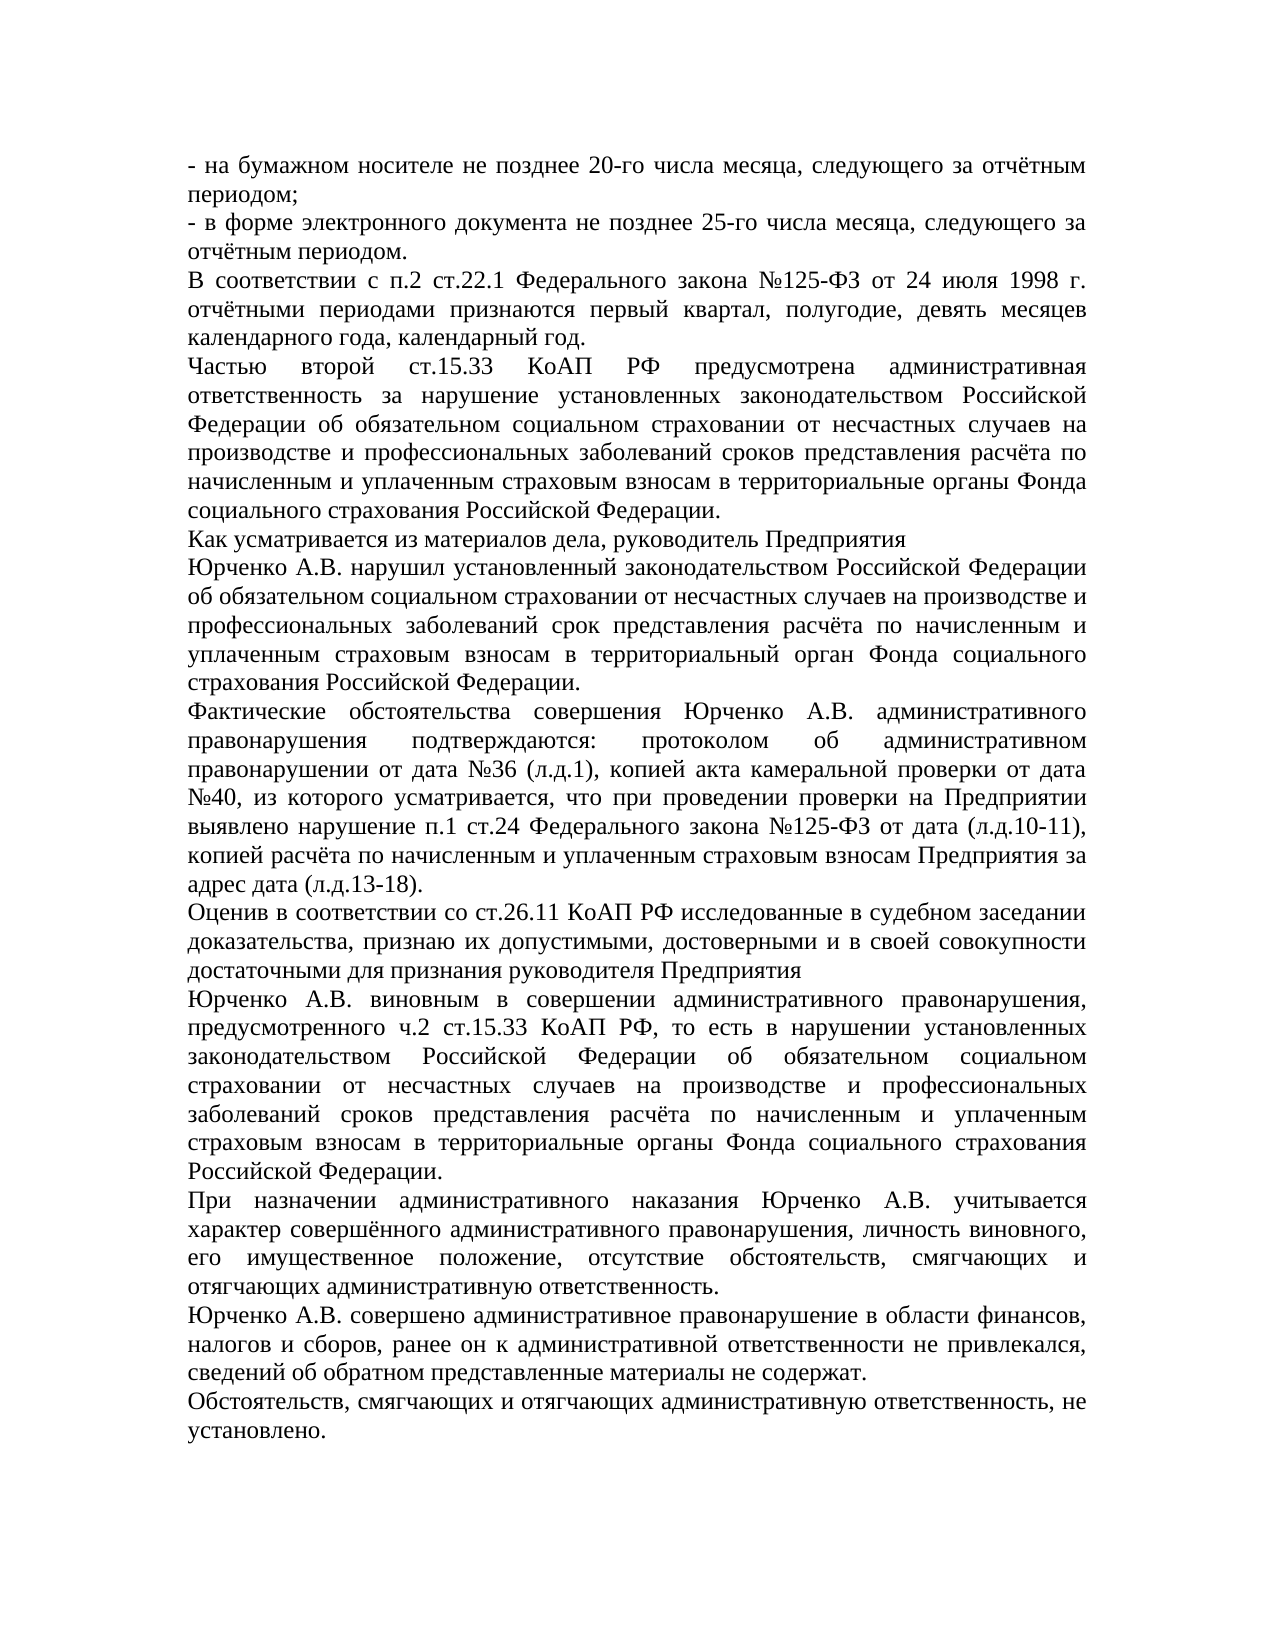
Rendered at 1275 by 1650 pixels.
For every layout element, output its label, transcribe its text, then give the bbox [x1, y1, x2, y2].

text - на бумажном носителе не позднее 20-го числа месяца, следующего за отчётным периодом; [187, 150, 1087, 207]
text Частью второй ст.15.33 КоАП РФ предусмотрена административная ответственность за нарушение установленных законодательством Российской Федерации об обязательном социальном страховании от несчастных случаев на производстве и профессиональных заболеваний сроков представления расчёта по начисленным и уплаченным страховым взносам в территориальные органы Фонда социального страхования Российской Федерации. [187, 351, 1087, 524]
text Фактические обстоятельства совершения Юрченко А.В. административного правонарушения подтверждаются: протоколом об административном правонарушении от дата №36 (л.д.1), копией акта камеральной проверки от дата №40, из которого усматривается, что при проведении проверки на Предприятии выявлено нарушение п.1 ст.24 Федерального закона №125-ФЗ от дата (л.д.10-11), копией расчёта по начисленным и уплаченным страховым взносам Предприятия за адрес дата (л.д.13-18). [187, 696, 1087, 897]
text При назначении административного наказания Юрченко А.В. учитывается характер совершённого административного правонарушения, личность виновного, его имущественное положение, отсутствие обстоятельств, смягчающих и отягчающих административную ответственность. [187, 1185, 1087, 1300]
text Обстоятельств, смягчающих и отягчающих административную ответственность, не установлено. [187, 1386, 1087, 1444]
text Юрченко А.В. виновным в совершении административного правонарушения, предусмотренного ч.2 ст.15.33 КоАП РФ, то есть в нарушении установленных законодательством Российской Федерации об обязательном социальном страховании от несчастных случаев на производстве и профессиональных заболеваний сроков представления расчёта по начисленным и уплаченным страховым взносам в территориальные органы Фонда социального страхования Российской Федерации. [187, 984, 1087, 1185]
text В соответствии с п.2 ст.22.1 Федерального закона №125-ФЗ от 24 июля 1998 г. отчётными периодами признаются первый квартал, полугодие, девять месяцев календарного года, календарный год. [187, 265, 1087, 351]
text Оценив в соответствии со ст.26.11 КоАП РФ исследованные в судебном заседании доказательства, признаю их допустимыми, достоверными и в своей совокупности достаточными для признания руководителя Предприятия [187, 897, 1087, 984]
text Юрченко А.В. совершено административное правонарушение в области финансов, налогов и сборов, ранее он к административной ответственности не привлекался, сведений об обратном представленные материалы не содержат. [187, 1300, 1087, 1386]
text - в форме электронного документа не позднее 25-го числа месяца, следующего за отчётным периодом. [187, 207, 1087, 265]
text Юрченко А.В. нарушил установленный законодательством Российской Федерации об обязательном социальном страховании от несчастных случаев на производстве и профессиональных заболеваний срок представления расчёта по начисленным и уплаченным страховым взносам в территориальный орган Фонда социального страхования Российской Федерации. [187, 552, 1087, 696]
text Как усматривается из материалов дела, руководитель Предприятия [187, 524, 1087, 552]
